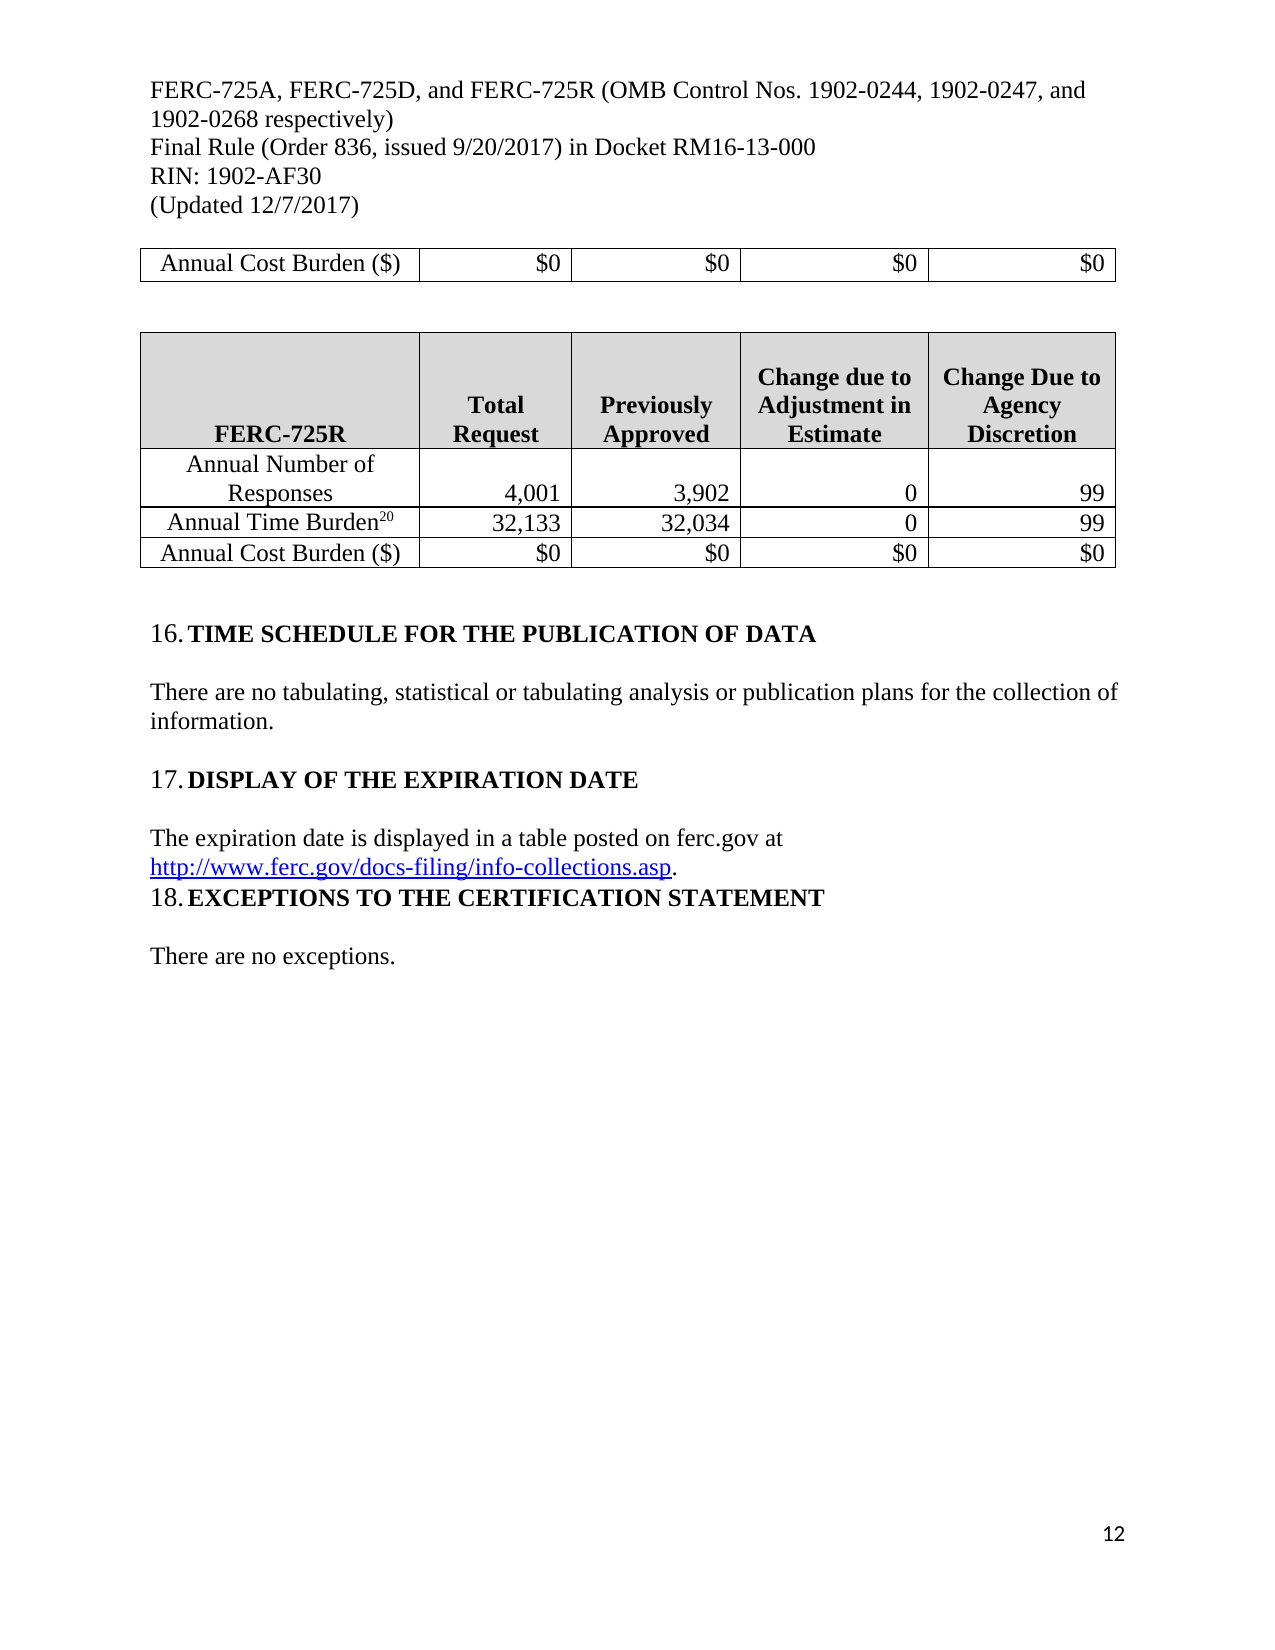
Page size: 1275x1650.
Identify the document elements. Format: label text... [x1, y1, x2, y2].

table_cell $0 [572, 538, 740, 567]
table_cell $0 [420, 538, 571, 567]
table_cell $0 [929, 538, 1115, 567]
table_cell Annual Time Burden20 [141, 508, 419, 537]
table_cell 3,902 [572, 449, 740, 506]
table_header FERC-725R [141, 333, 419, 448]
table_cell Annual Number of Responses [141, 449, 419, 506]
list DISPLAY OF THE EXPIRATION DATE [150, 764, 1125, 795]
list EXCEPTIONS TO THE CERTIFICATION STATEMENT [150, 881, 1125, 912]
table_header Change Due to Agency Discretion [929, 333, 1115, 448]
text There are no exceptions. [150, 941, 1125, 970]
table_cell 4,001 [420, 449, 571, 506]
table_cell 0 [741, 449, 928, 506]
text There are no tabulating, statistical or tabulating analysis or publication plans for the collection of information. [150, 677, 1125, 735]
table_cell 32,133 [420, 508, 571, 537]
table_cell Annual Cost Burden ($) [141, 249, 419, 281]
list TIME SCHEDULE FOR THE PUBLICATION OF DATA [150, 617, 1125, 649]
table_cell $0 [741, 538, 928, 567]
table_cell $0 [929, 249, 1115, 281]
table_cell $0 [420, 249, 571, 281]
table_header Previously Approved [572, 333, 740, 448]
text The expiration date is displayed in a table posted on ferc.gov at http://www.ferc.gov/docs-filing/info-collections.asp. [150, 823, 1125, 881]
table_cell $0 [572, 249, 740, 281]
table_cell $0 [741, 249, 928, 281]
table_header Total Request [420, 333, 571, 448]
table_cell 99 [929, 508, 1115, 537]
table_cell Annual Cost Burden ($) [141, 538, 419, 567]
table_cell 0 [741, 508, 928, 537]
table_cell 32,034 [572, 508, 740, 537]
table_cell 99 [929, 449, 1115, 506]
table_header Change due to Adjustment in Estimate [741, 333, 928, 448]
